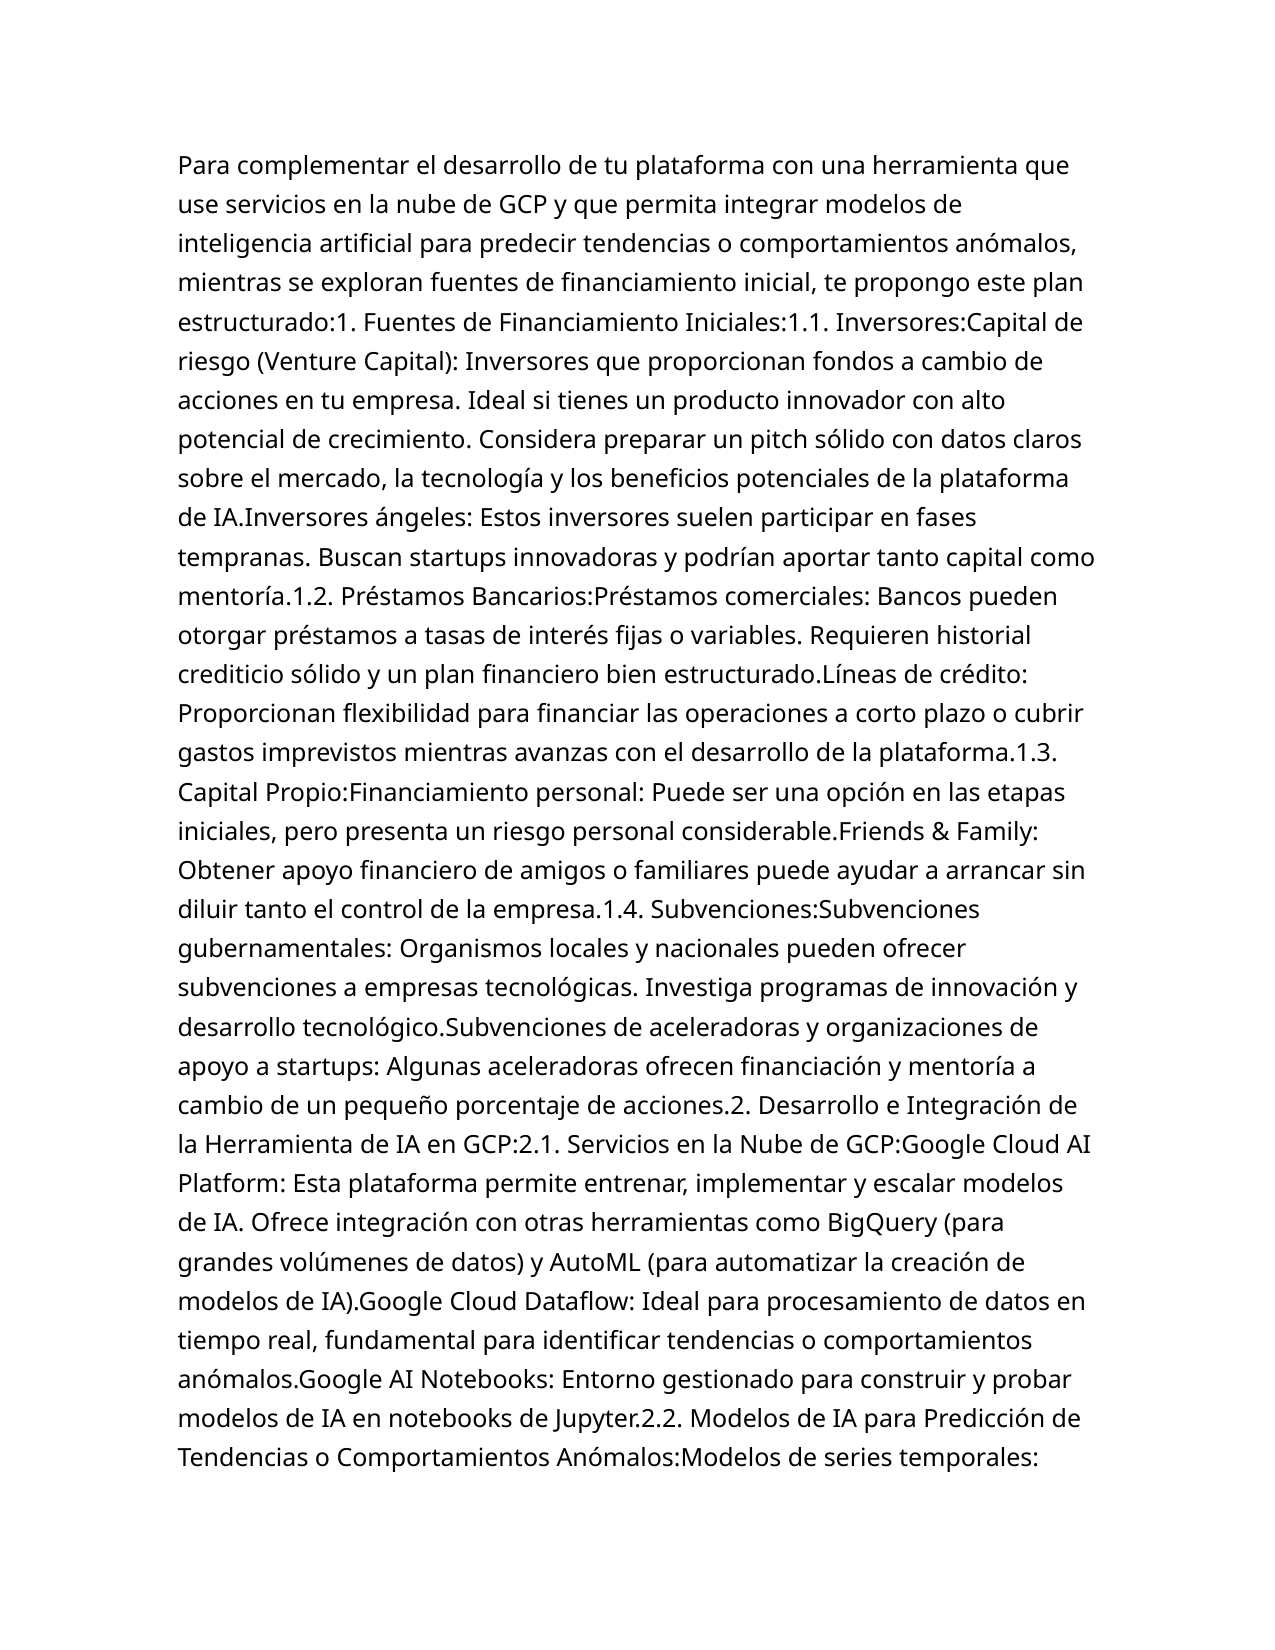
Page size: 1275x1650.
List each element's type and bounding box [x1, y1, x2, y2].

text [177, 148, 1098, 1474]
